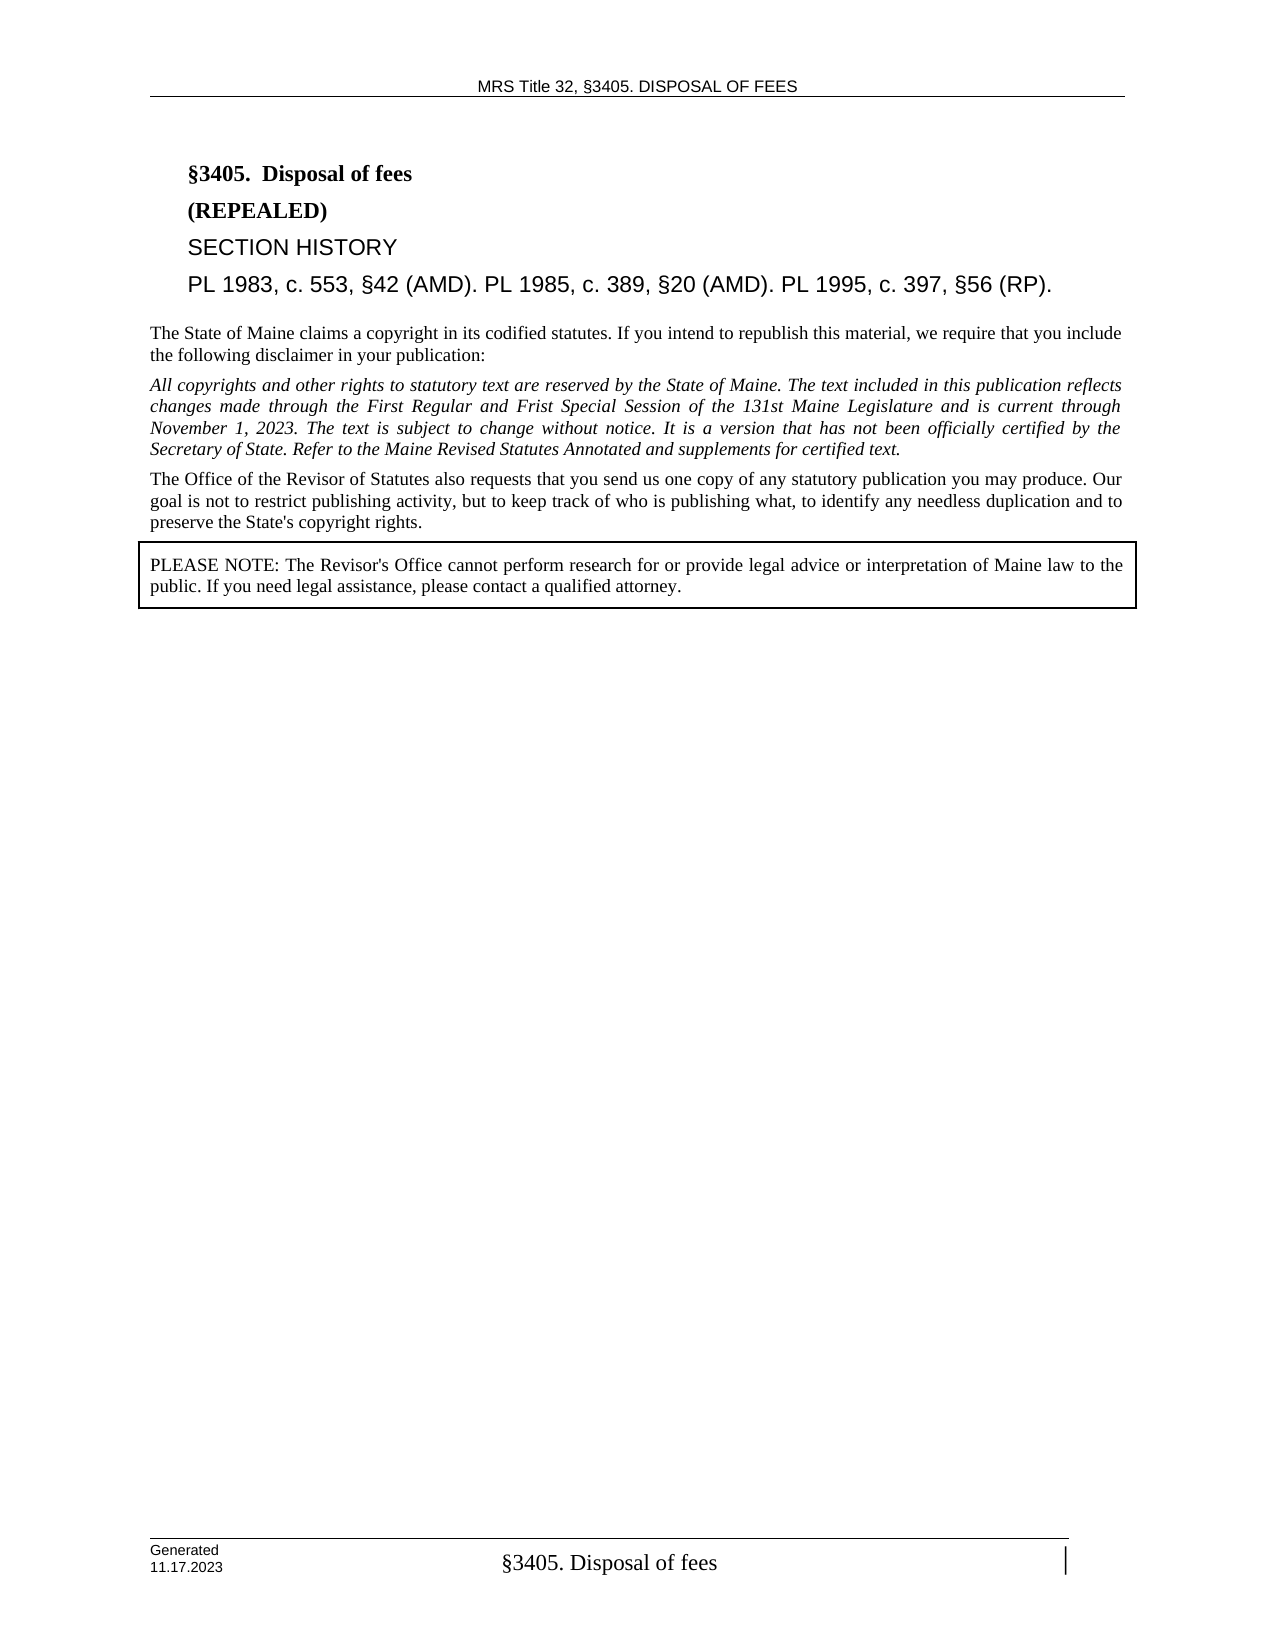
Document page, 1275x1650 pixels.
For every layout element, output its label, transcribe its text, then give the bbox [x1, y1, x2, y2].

text §3405. Disposal of fees [187, 160, 1125, 187]
text The Office of the Revisor of Statutes also requests that you send us one copy of any statutory publication you may produce. Our goal is not to restrict publishing activity, but to keep track of who is publishing what, to identify any needless duplication and to preserve the State's copyright rights. [150, 468, 1125, 533]
text All copyrights and other rights to statutory text are reserved by the State of Maine. The text included in this publication reflects changes made through the First Regular and Frist Special Session of the 131st Maine Legislature and is current through November 1, 2023 . The text is subject to change without notice. It is a version that has not been officially certified by the Secretary of State. Refer to the Maine Revised Statutes Annotated and supplements for certified text. [150, 373, 1125, 460]
text (REPEALED) [187, 197, 1125, 223]
text PL 1983, c. 553, §42 (AMD). PL 1985, c. 389, §20 (AMD). PL 1995, c. 397, §56 (RP). [187, 271, 1125, 297]
text The State of Maine claims a copyright in its codified statutes. If you intend to republish this material, we require that you include the following disclaimer in your publication: [150, 322, 1125, 365]
text PLEASE NOTE: The Revisor's Office cannot perform research for or provide legal advice or interpretation of Maine law to the public. If you need legal assistance, please contact a qualified attorney. [140, 543, 1135, 607]
text SECTION HISTORY [187, 234, 1125, 260]
